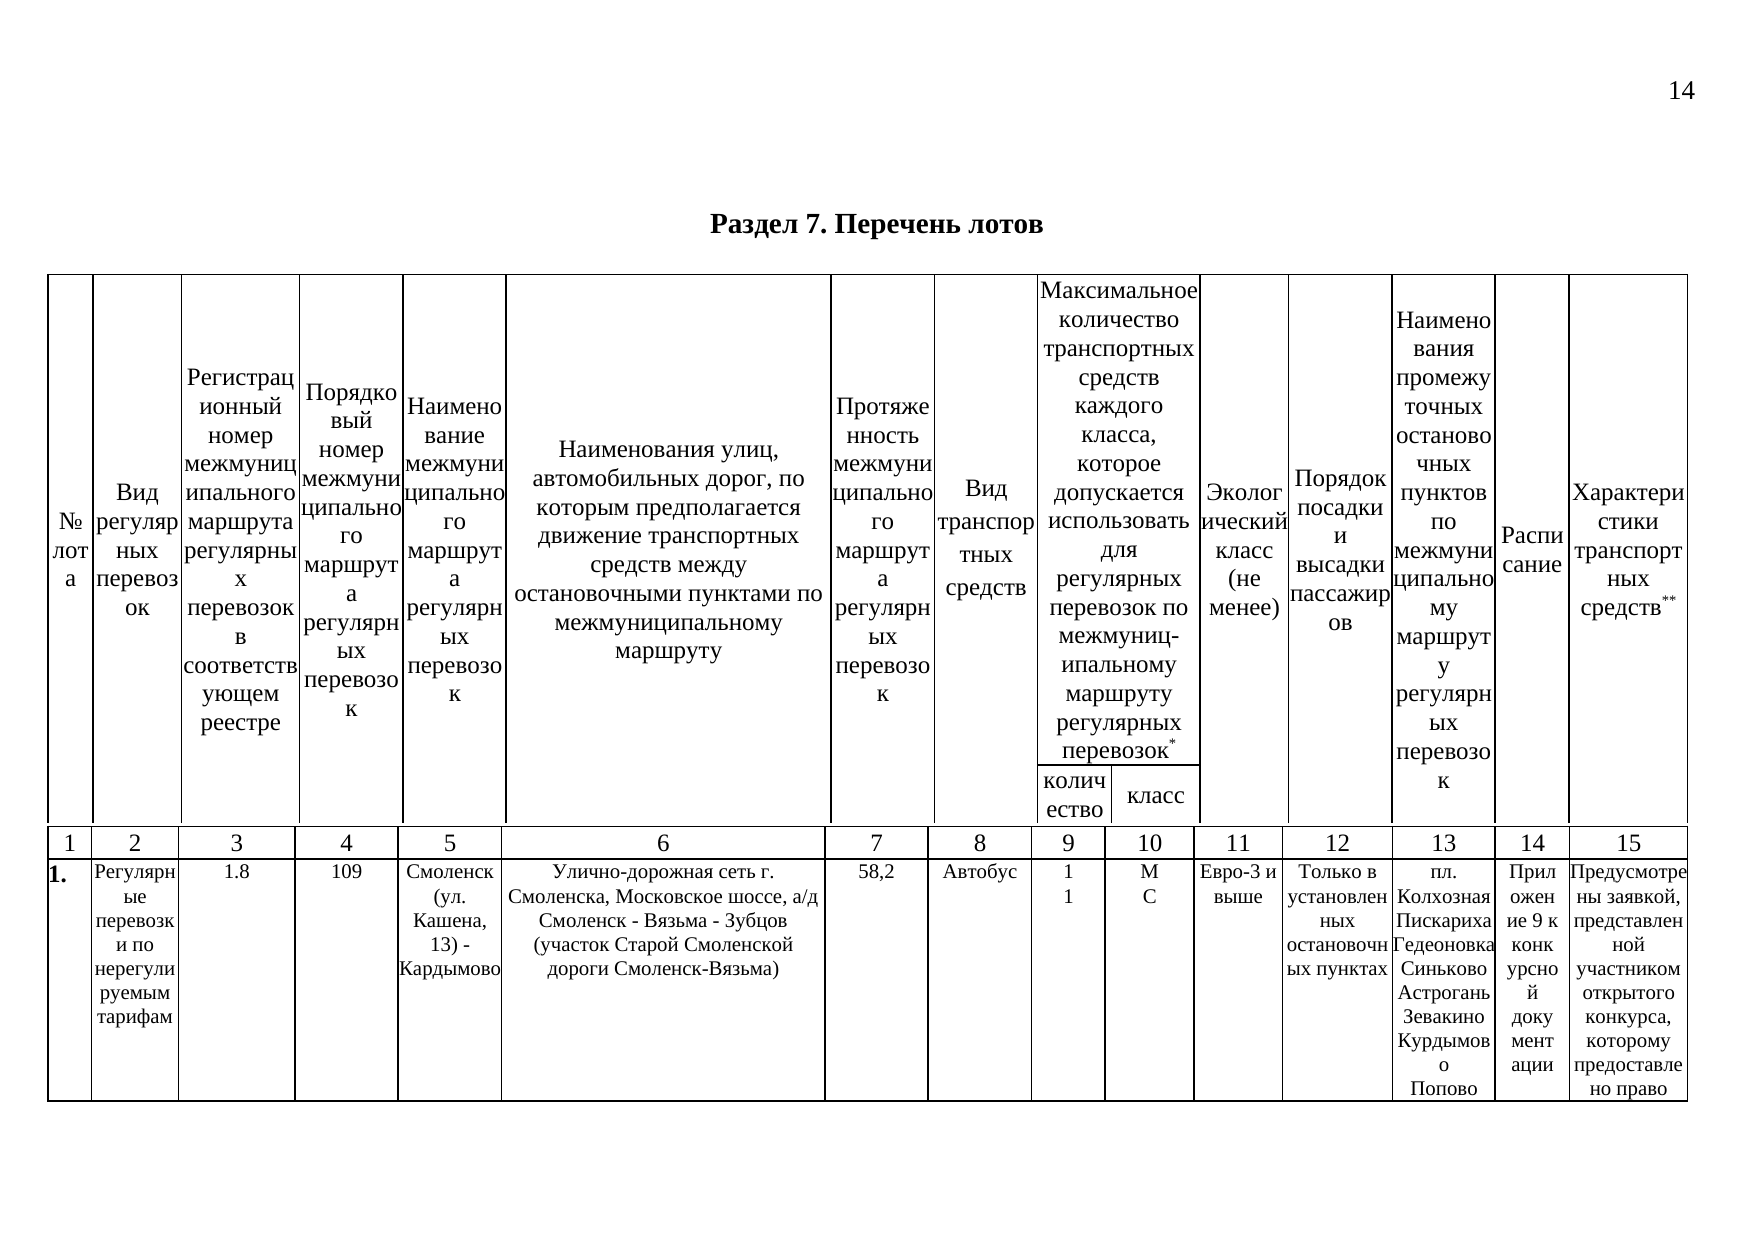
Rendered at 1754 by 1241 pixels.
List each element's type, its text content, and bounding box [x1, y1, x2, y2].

table_cell Смоленск (ул. Кашена, 13) - Кардымово [399, 860, 501, 1100]
table_header 12 [1283, 827, 1392, 858]
table_header 6 [502, 827, 824, 858]
table_header № лота [49, 275, 92, 823]
table_header Максимальное количество транспортных средств каждого класса, которое допускается использовать для регулярных перевозок по межмуниц-ипальному маршруту регулярных перевозок* [1038, 275, 1199, 764]
text Раздел 7. Перечень лотов [59, 207, 1695, 240]
table_cell класс [1112, 766, 1199, 823]
table_header Наименования промежуточных остановочных пунктов по межмуниципальному маршруту регулярных перевозок [1393, 275, 1494, 823]
table_header 3 [179, 827, 294, 858]
table_header 13 [1393, 827, 1494, 858]
table_header Экологический класс (не менее) [1201, 275, 1288, 823]
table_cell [1393, 860, 1494, 1100]
table_header 14 [1496, 827, 1569, 858]
table_header Расписание [1496, 275, 1568, 823]
table_cell 1.8 [179, 860, 294, 1100]
table_header 2 [92, 827, 178, 858]
table_header 4 [296, 827, 397, 858]
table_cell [1283, 860, 1392, 1100]
table_header 8 [929, 827, 1031, 858]
table_cell М С [1106, 860, 1193, 1100]
table_header Порядок посадки и высадки пассажиров [1289, 275, 1391, 823]
table_cell Автобус [929, 860, 1031, 1100]
table_header Наименования улиц, автомобильных дорог, по которым предполагается движение транспортных средств между остановочными пунктами по межмуниципальному маршруту [507, 275, 830, 823]
table_cell [49, 860, 91, 1100]
table_cell количество [1038, 766, 1111, 823]
table_cell 58,2 [826, 860, 927, 1100]
table_header 15 [1570, 827, 1687, 858]
table_header Вид транспортных средств [935, 275, 1037, 823]
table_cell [502, 860, 824, 1100]
table_header 5 [399, 827, 501, 858]
table_header Характеристики транспортных средств** [1570, 275, 1687, 823]
table_header 11 [1195, 827, 1282, 858]
table_cell 109 [296, 860, 397, 1100]
table_header Порядковый номер межмуниципального маршрута регулярных перевозок [300, 275, 402, 823]
table_header Наименование межмуниципального маршрута регулярных перевозок [404, 275, 505, 823]
table_header Протяженность межмуниципального маршрута регулярных перевозок [832, 275, 934, 823]
table_header Регистрационный номер межмуниципального маршрута регулярных перевозок в соответствующем реестре [182, 275, 299, 823]
table_cell 1 1 [1032, 860, 1104, 1100]
table_cell Евро-3 и выше [1195, 860, 1282, 1100]
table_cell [1570, 860, 1687, 1100]
table_header 10 [1106, 827, 1193, 858]
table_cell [92, 860, 178, 1100]
table_header 9 [1032, 827, 1104, 858]
table_cell Приложение 9 к конкурсной документации [1496, 860, 1569, 1100]
table_header 1 [49, 827, 91, 858]
table_header Вид регулярных перевозок [94, 275, 181, 823]
table_header 7 [826, 827, 927, 858]
